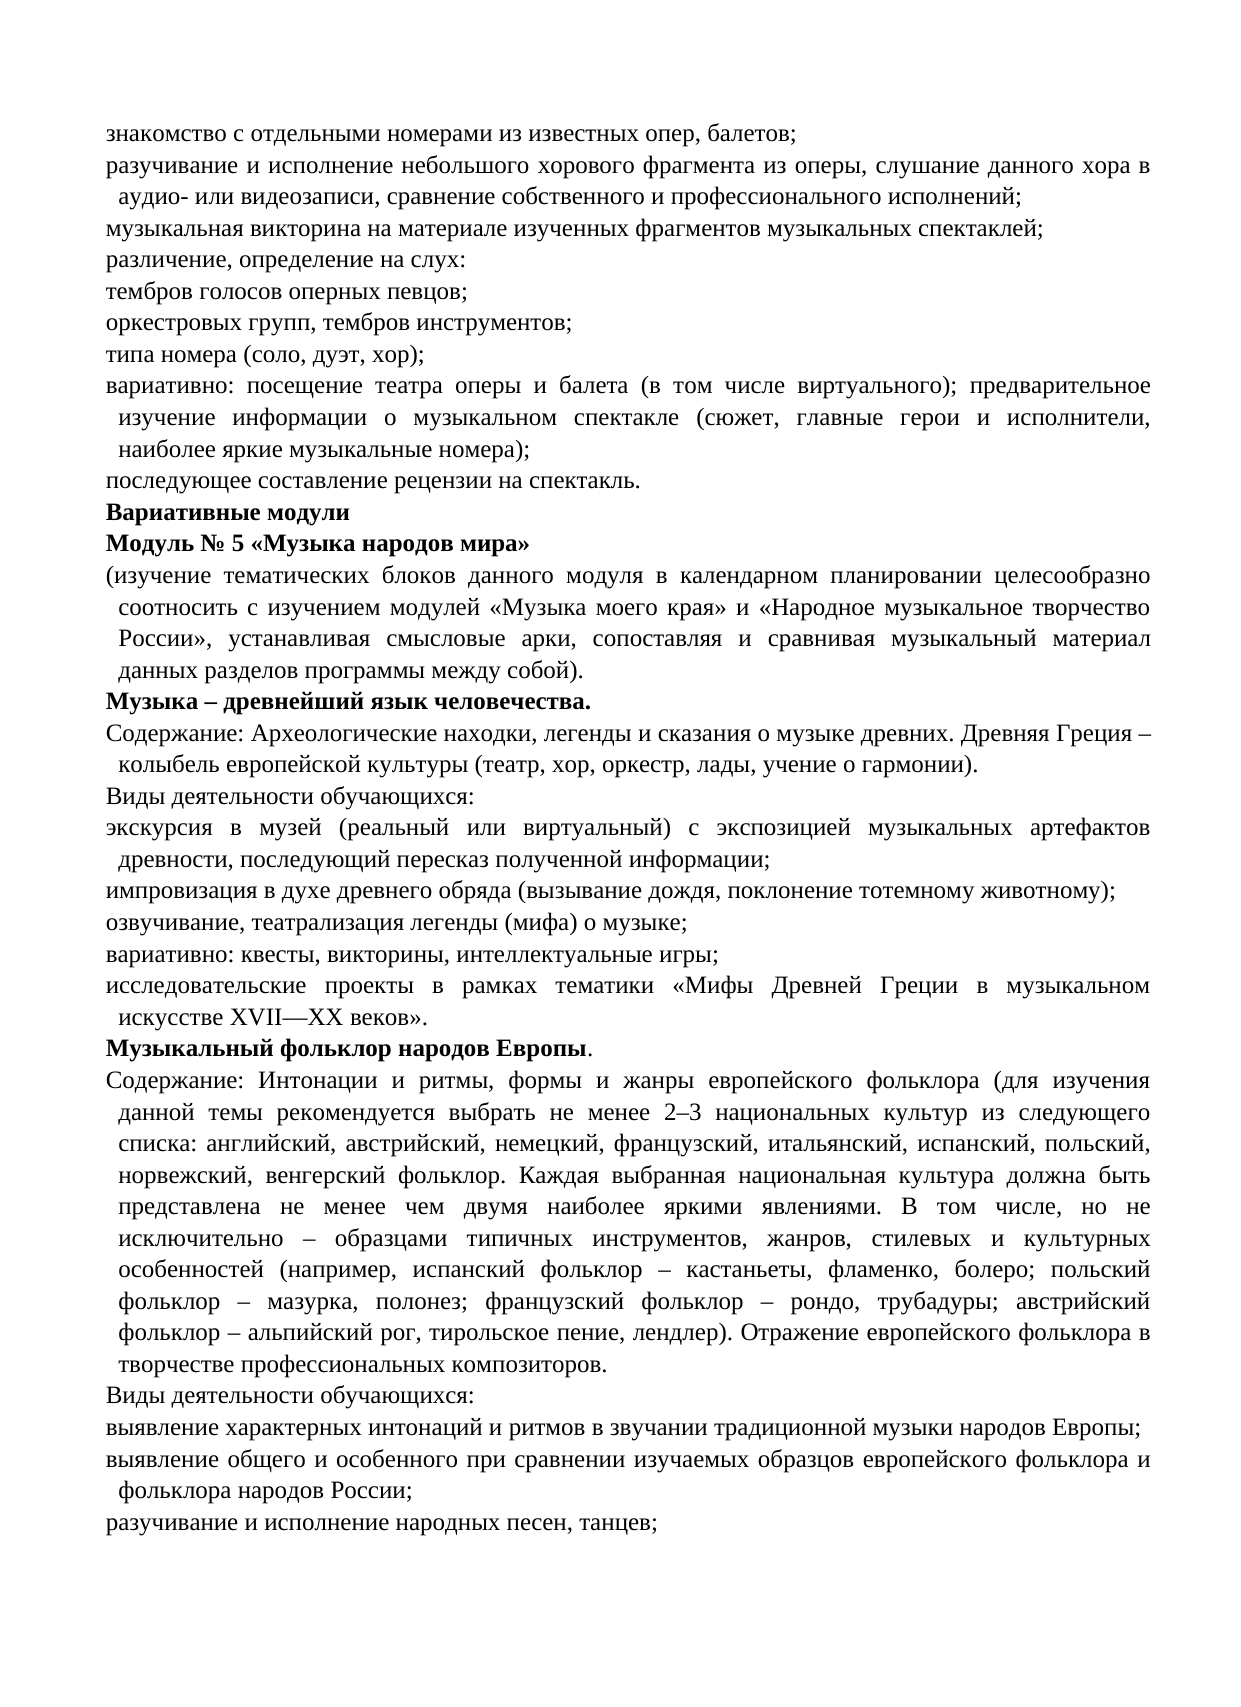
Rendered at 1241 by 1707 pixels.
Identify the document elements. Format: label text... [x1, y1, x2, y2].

text разучивание и исполнение небольшого хорового фрагмента из оперы, слушание данного хора в аудио- или видеозаписи, сравнение собственного и профессионального исполнений; [106, 150, 1152, 210]
text вариативно: квесты, викторины, интеллектуальные игры; [106, 939, 1152, 967]
text Виды деятельности обучающихся: [106, 1381, 1152, 1409]
text экскурсия в музей (реальный или виртуальный) с экспозицией музыкальных артефактов древности, последующий пересказ полученной информации; [106, 812, 1152, 873]
text типа номера (соло, дуэт, хор); [106, 339, 1152, 368]
text оркестровых групп, тембров инструментов; [106, 307, 1152, 336]
text исследовательские проекты в рамках тематики «Мифы Древней Греции в музыкальном искусстве XVII—XX веков». [106, 970, 1152, 1031]
text Содержание: Археологические находки, легенды и сказания о музыке древних. Древняя Греция – колыбель европейской культуры (театр, хор, оркестр, лады, учение о гармонии). [106, 718, 1152, 778]
text Содержание: Интонации и ритмы, формы и жанры европейского фольклора (для изучения данной темы рекомендуется выбрать не менее 2–3 национальных культур из следующего списка: английский, австрийский, немецкий, французский, итальянский, испанский, польский, норвежский, венгерский фольклор. Каждая выбранная национальная культура должна быть представлена не менее чем двумя наиболее яркими явлениями. В том числе, но не исключительно – образцами типичных инструментов, жанров, стилевых и культурных особенностей (например, испанский фольклор – кастаньеты, фламенко, болеро; польский фольклор – мазурка, полонез; французский фольклор – рондо, трубадуры; австрийский фольклор – альпийский рог, тирольское пение, лендлер). Отражение европейского фольклора в творчестве профессиональных композиторов. [106, 1065, 1152, 1378]
text музыкальная викторина на материале изученных фрагментов музыкальных спектаклей; [106, 213, 1152, 242]
text Вариативные модули [106, 497, 1152, 526]
text озвучивание, театрализация легенды (мифа) о музыке; [106, 907, 1152, 936]
text знакомство с отдельными номерами из известных опер, балетов; [106, 118, 1152, 147]
text тембров голосов оперных певцов; [106, 276, 1152, 305]
text вариативно: посещение театра оперы и балета (в том числе виртуального); предварительное изучение информации о музыкальном спектакле (сюжет, главные герои и исполнители, наиболее яркие музыкальные номера); [106, 371, 1152, 462]
text различение, определение на слух: [106, 244, 1152, 273]
text выявление характерных интонаций и ритмов в звучании традиционной музыки народов Европы; [106, 1412, 1152, 1441]
text импровизация в духе древнего обряда (вызывание дождя, поклонение тотемному животному); [106, 876, 1152, 904]
text Виды деятельности обучающихся: [106, 781, 1152, 810]
text Музыка – древнейший язык человечества. [106, 686, 1152, 715]
text (изучение тематических блоков данного модуля в календарном планировании целесообразно соотносить с изучением модулей «Музыка моего края» и «Народное музыкальное творчество России», устанавливая смысловые арки, сопоставляя и сравнивая музыкальный материал данных разделов программы между собой). [106, 560, 1152, 683]
text Модуль № 5 «Музыка народов мира» [106, 528, 1152, 557]
text Музыкальный фольклор народов Европы. [106, 1033, 1152, 1062]
text разучивание и исполнение народных песен, танцев; [106, 1507, 1152, 1536]
text выявление общего и особенного при сравнении изучаемых образцов европейского фольклора и фольклора народов России; [106, 1444, 1152, 1504]
text последующее составление рецензии на спектакль. [106, 465, 1152, 494]
